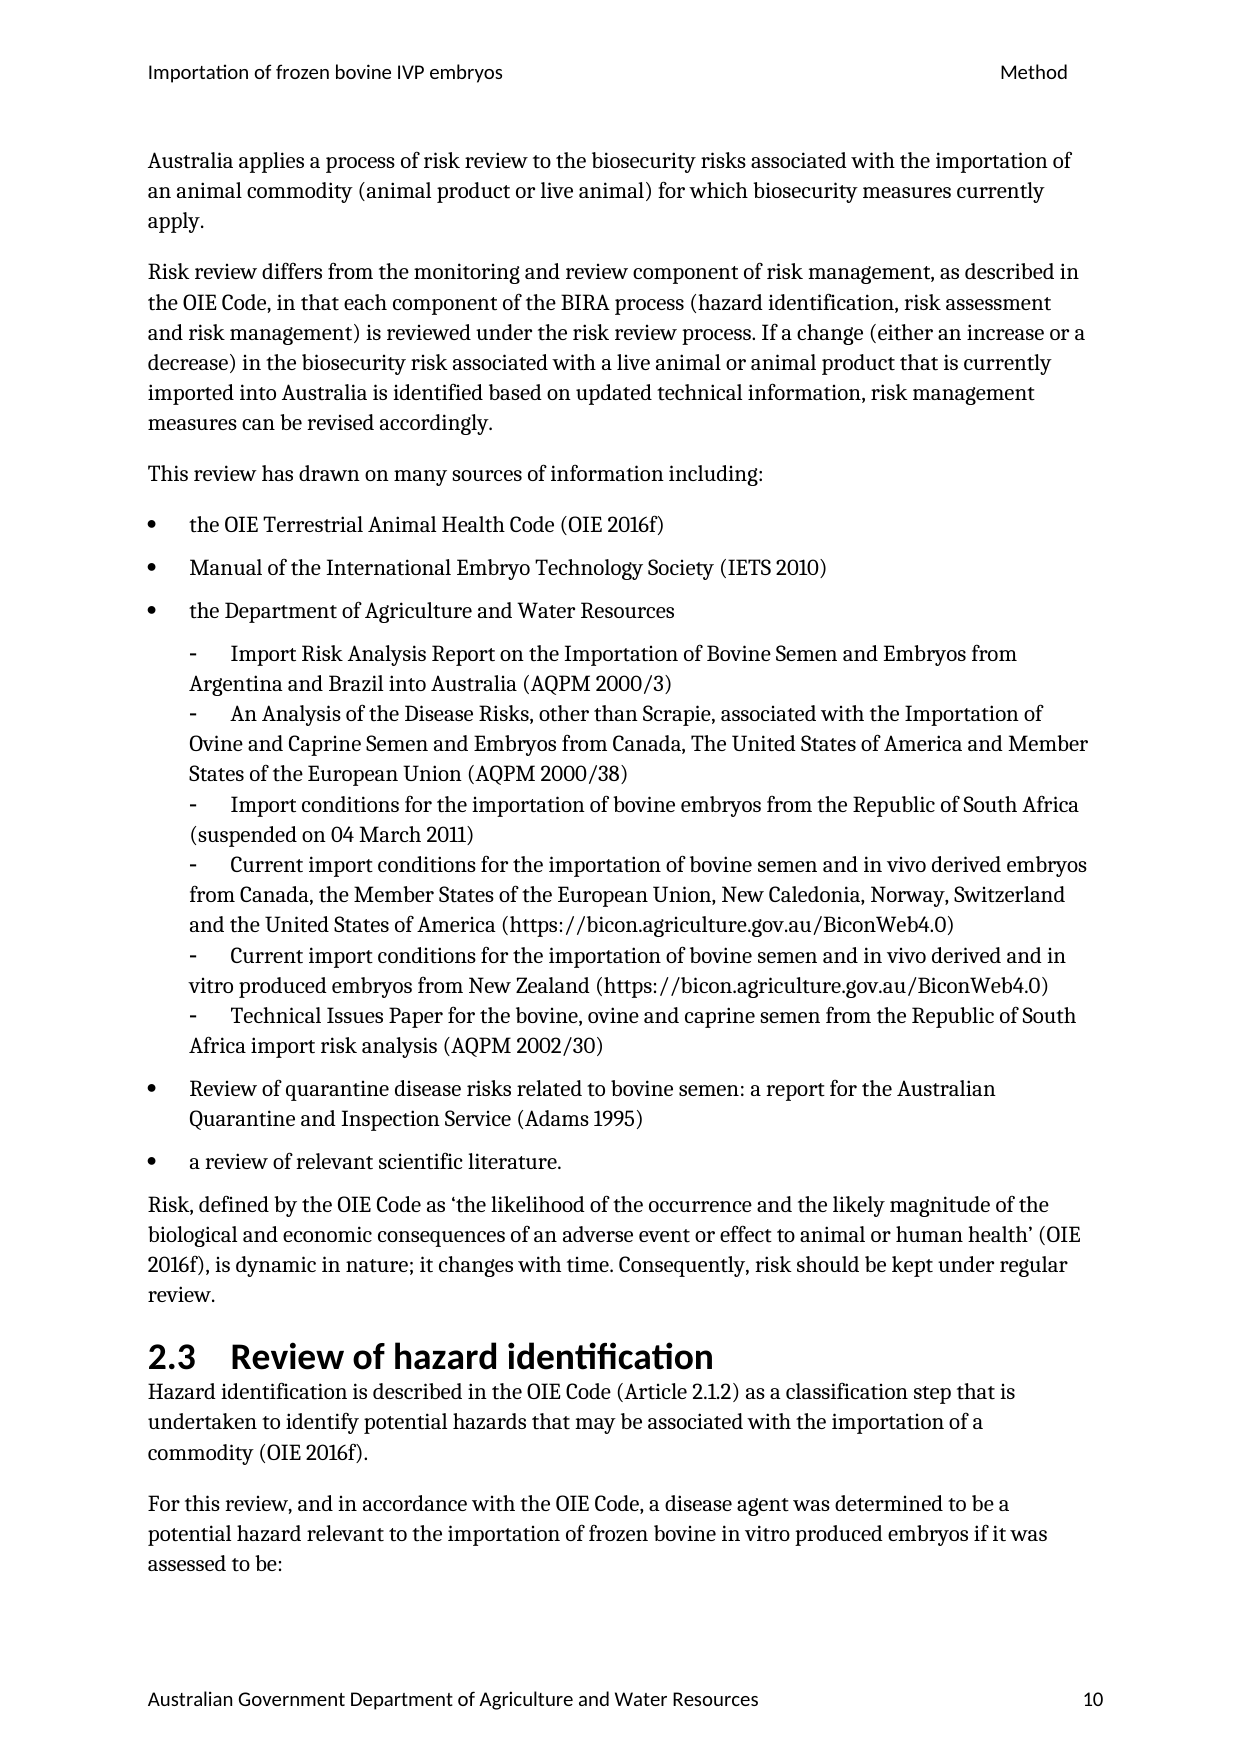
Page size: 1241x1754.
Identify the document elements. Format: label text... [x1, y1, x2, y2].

text This review has drawn on many sources of information including: [148, 461, 1092, 488]
subtitle Review of hazard identification [148, 1333, 1092, 1379]
list Technical Issues Paper for the bovine, ovine and caprine semen from the Republic of South Africa import risk analysis (AQPM 2002/30) [189, 1003, 1092, 1059]
text Hazard identification is described in the OIE Code (Article 2.1.2) as a classification step that is undertaken to identify potential hazards that may be associated with the importation of a commodity (OIE 2016f). [148, 1379, 1092, 1466]
text For this review, and in accordance with the OIE Code, a disease agent was determined to be a potential hazard relevant to the importation of frozen bovine in vitro produced embryos if it was assessed to be: [148, 1490, 1092, 1577]
list Import Risk Analysis Report on the Importation of Bovine Semen and Embryos from Argentina and Brazil into Australia (AQPM 2000/3) [189, 640, 1092, 697]
list the OIE Terrestrial Animal Health Code (OIE 2016f) [148, 512, 1092, 539]
text Risk review differs from the monitoring and review component of risk management, as described in the OIE Code, in that each component of the BIRA process (hazard identification, risk assessment and risk management) is reviewed under the risk review process. If a change (either an increase or a decrease) in the biosecurity risk associated with a live animal or animal product that is currently imported into Australia is identified based on updated technical information, risk management measures can be revised accordingly. [148, 259, 1092, 437]
list Current import conditions for the importation of bovine semen and in vivo derived embryos from Canada, the Member States of the European Union, New Caledonia, Norway, Switzerland and the United States of America (https://bicon.agriculture.gov.au/BiconWeb4.0) [189, 852, 1092, 939]
text Australia applies a process of risk review to the biosecurity risks associated with the importation of an animal commodity (animal product or live animal) for which biosecurity measures currently apply. [148, 148, 1092, 234]
list a review of relevant scientific literature. [148, 1149, 1092, 1175]
list An Analysis of the Disease Risks, other than Scrapie, associated with the Importation of Ovine and Caprine Semen and Embryos from Canada, The United States of America and Member States of the European Union (AQPM 2000/38) [189, 701, 1092, 788]
list Manual of the International Embryo Technology Society (IETS 2010) [148, 555, 1092, 581]
list the Department of Agriculture and Water Resources [148, 598, 1092, 624]
list Current import conditions for the importation of bovine semen and in vivo derived and in vitro produced embryos from New Zealand (https://bicon.agriculture.gov.au/BiconWeb4.0) [189, 942, 1092, 999]
list Import conditions for the importation of bovine embryos from the Republic of South Africa (suspended on 04 March 2011) [189, 791, 1092, 848]
list Review of quarantine disease risks related to bovine semen: a report for the Australian Quarantine and Inspection Service (Adams 1995) [148, 1076, 1092, 1132]
text Risk, defined by the OIE Code as ‘the likelihood of the occurrence and the likely magnitude of the biological and economic consequences of an adverse event or effect to animal or human health’ (OIE 2016f), is dynamic in nature; it changes with time. Consequently, risk should be kept under regular review. [148, 1191, 1092, 1308]
